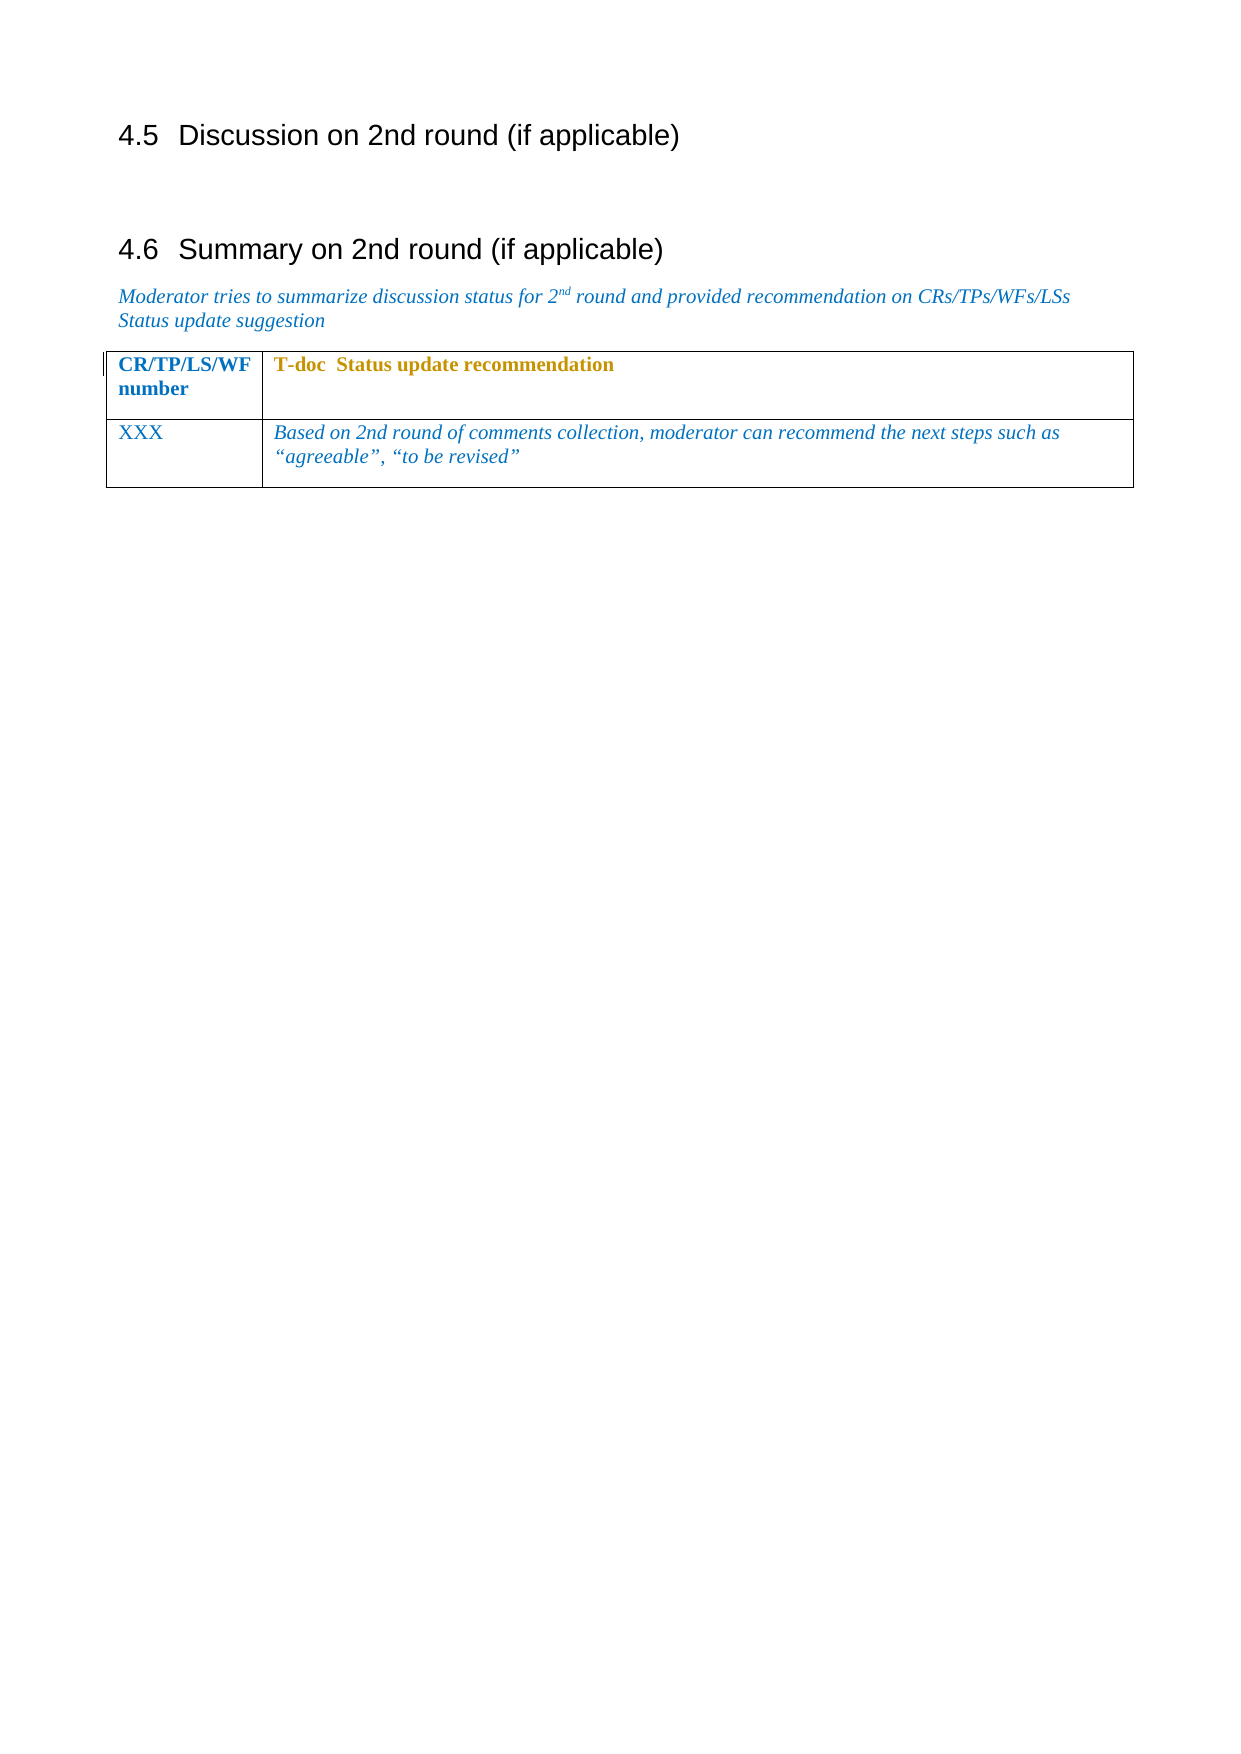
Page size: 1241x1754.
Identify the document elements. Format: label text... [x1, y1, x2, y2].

subtitle Discussion on 2nd round (if applicable) [118, 118, 1122, 152]
table_header T-doc Status update recommendation [263, 352, 1133, 419]
table_header CR/TP/LS/WF number [107, 352, 262, 419]
table_cell XXX [107, 420, 262, 487]
subtitle Summary on 2nd round (if applicable) [118, 232, 1122, 265]
table_cell Based on 2nd round of comments collection, moderator can recommend the next steps such as “agreeable”, “to be revised” [263, 420, 1133, 487]
text Moderator tries to summarize discussion status for 2nd round and provided recommendation on CRs/TPs/WFs/LSs Status update suggestion [118, 284, 1122, 332]
